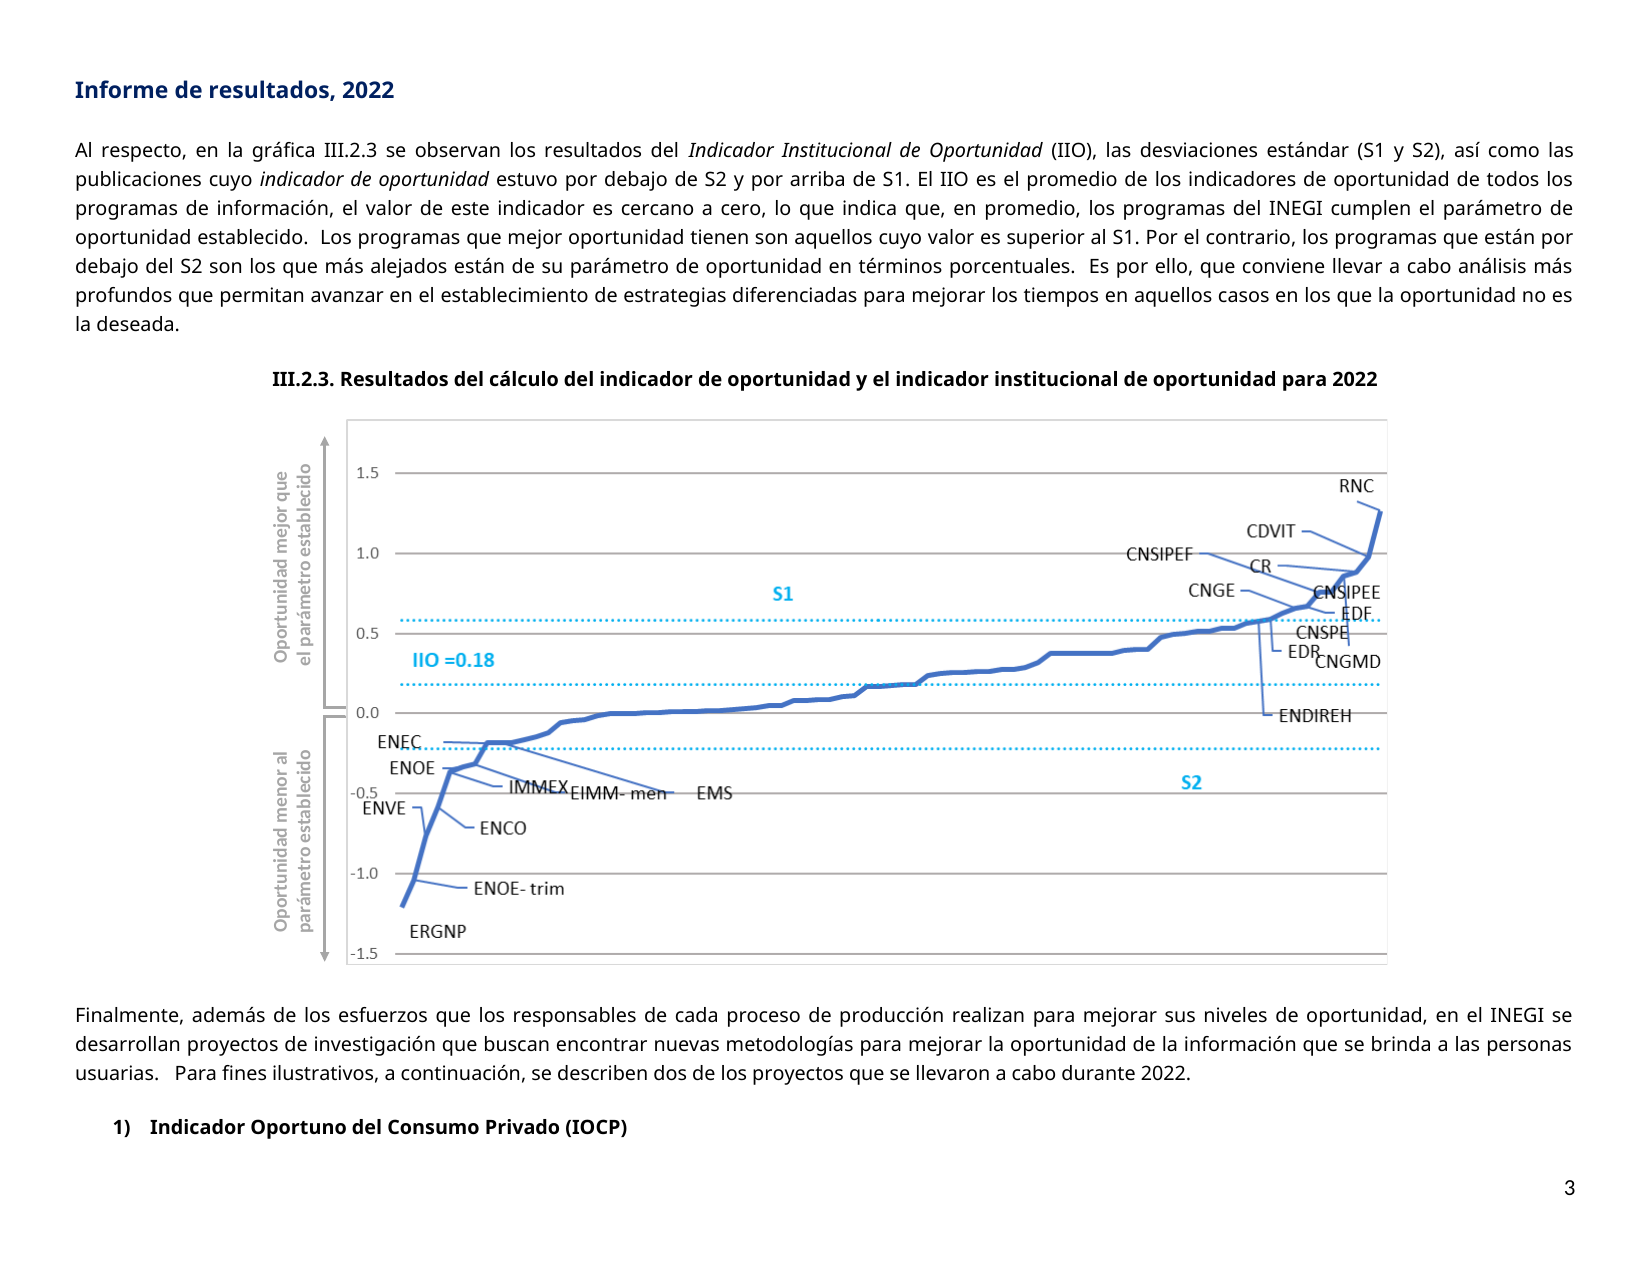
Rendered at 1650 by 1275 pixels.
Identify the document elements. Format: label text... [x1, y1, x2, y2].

text III.2.3. Resultados del cálculo del indicador de oportunidad y el indicador institucional de oportunidad para 2022 [75, 365, 1575, 392]
text Al respecto, en la gráfica III.2.3 se observan los resultados del Indicador Institucional de Oportunidad (IIO), las desviaciones estándar (S1 y S2), así como las publicaciones cuyo indicador de oportunidad estuvo por debajo de S2 y por arriba de S1. El IIO es el promedio de los indicadores de oportunidad de todos los programas de información, el valor de este indicador es cercano a cero, lo que indica que, en promedio, los programas del INEGI cumplen el parámetro de oportunidad establecido. Los programas que mejor oportunidad tienen son aquellos cuyo valor es superior al S1. Por el contrario, los programas que están por debajo del S2 son los que más alejados están de su parámetro de oportunidad en términos porcentuales. Es por ello, que conviene llevar a cabo análisis más profundos que permitan avanzar en el establecimiento de estrategias diferenciadas para mejorar los tiempos en aquellos casos en los que la oportunidad no es la deseada. [75, 136, 1575, 338]
text Finalmente, además de los esfuerzos que los responsables de cada proceso de producción realizan para mejorar sus niveles de oportunidad, en el INEGI se desarrollan proyectos de investigación que buscan encontrar nuevas metodologías para mejorar la oportunidad de la información que se brinda a las personas usuarias. Para fines ilustrativos, a continuación, se describen dos de los proyectos que se llevaron a cabo durante 2022. [75, 1001, 1575, 1086]
list Indicador Oportuno del Consumo Privado (IOCP) [112, 1113, 1575, 1140]
